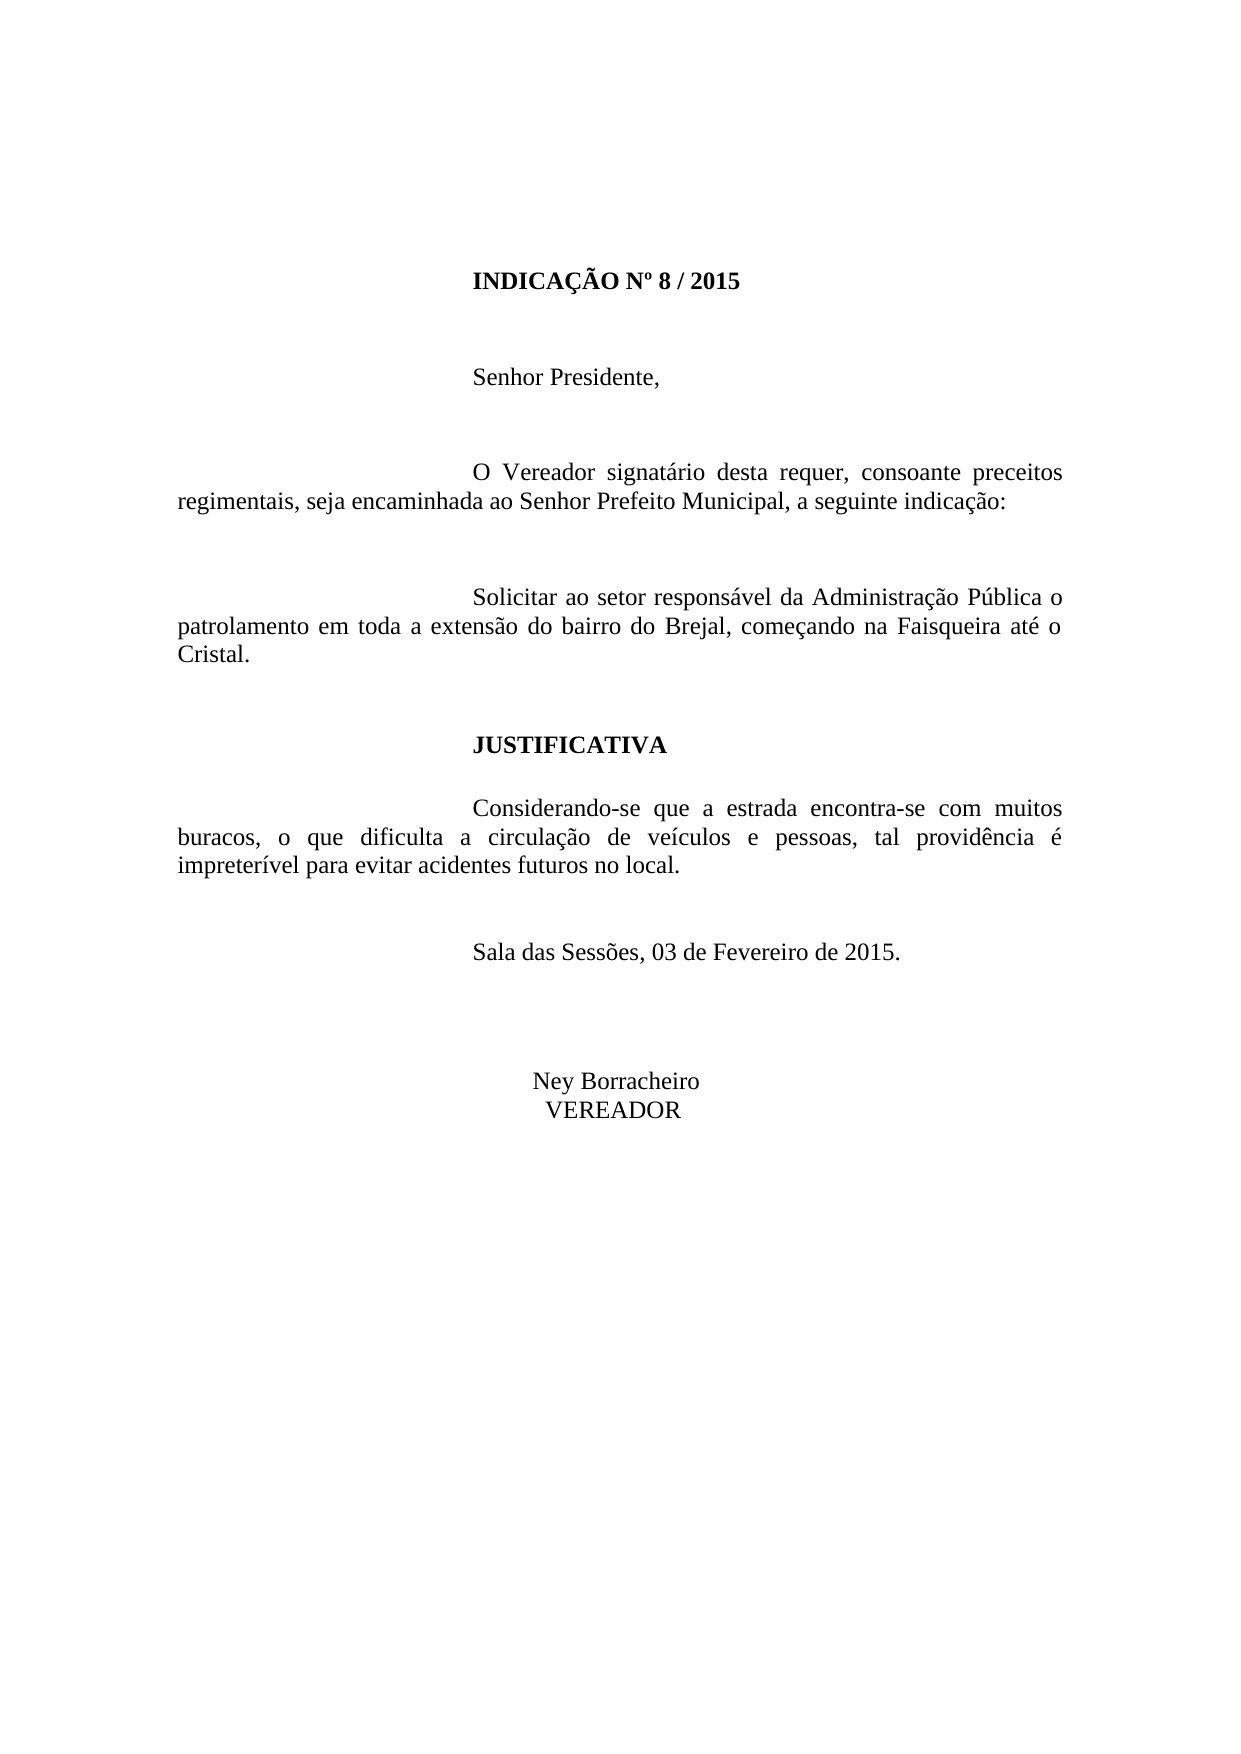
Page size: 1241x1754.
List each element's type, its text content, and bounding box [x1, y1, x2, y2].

text Solicitar ao setor responsável da Administração Pública o patrolamento em toda a extensão do bairro do Brejal, começando na Faisqueira até o Cristal. [177, 582, 1063, 668]
text Considerando-se que a estrada encontra-se com muitos buracos, o que dificulta a circulação de veículos e pessoas, tal providência é impreterível para evitar acidentes futuros no local. [177, 793, 1063, 879]
text O Vereador signatário desta requer, consoante preceitos regimentais, seja encaminhada ao Senhor Prefeito Municipal, a seguinte indicação: [177, 457, 1063, 515]
text Sala das Sessões, 03 de Fevereiro de 2015. [472, 937, 1063, 965]
text INDICAÇÃO Nº 8 / 2015 [472, 266, 1063, 294]
text Senhor Presidente, [472, 362, 1063, 390]
table_header Ney Borracheiro [170, 1066, 1056, 1095]
text JUSTIFICATIVA [177, 731, 1063, 759]
table_cell VEREADOR [170, 1095, 1056, 1124]
